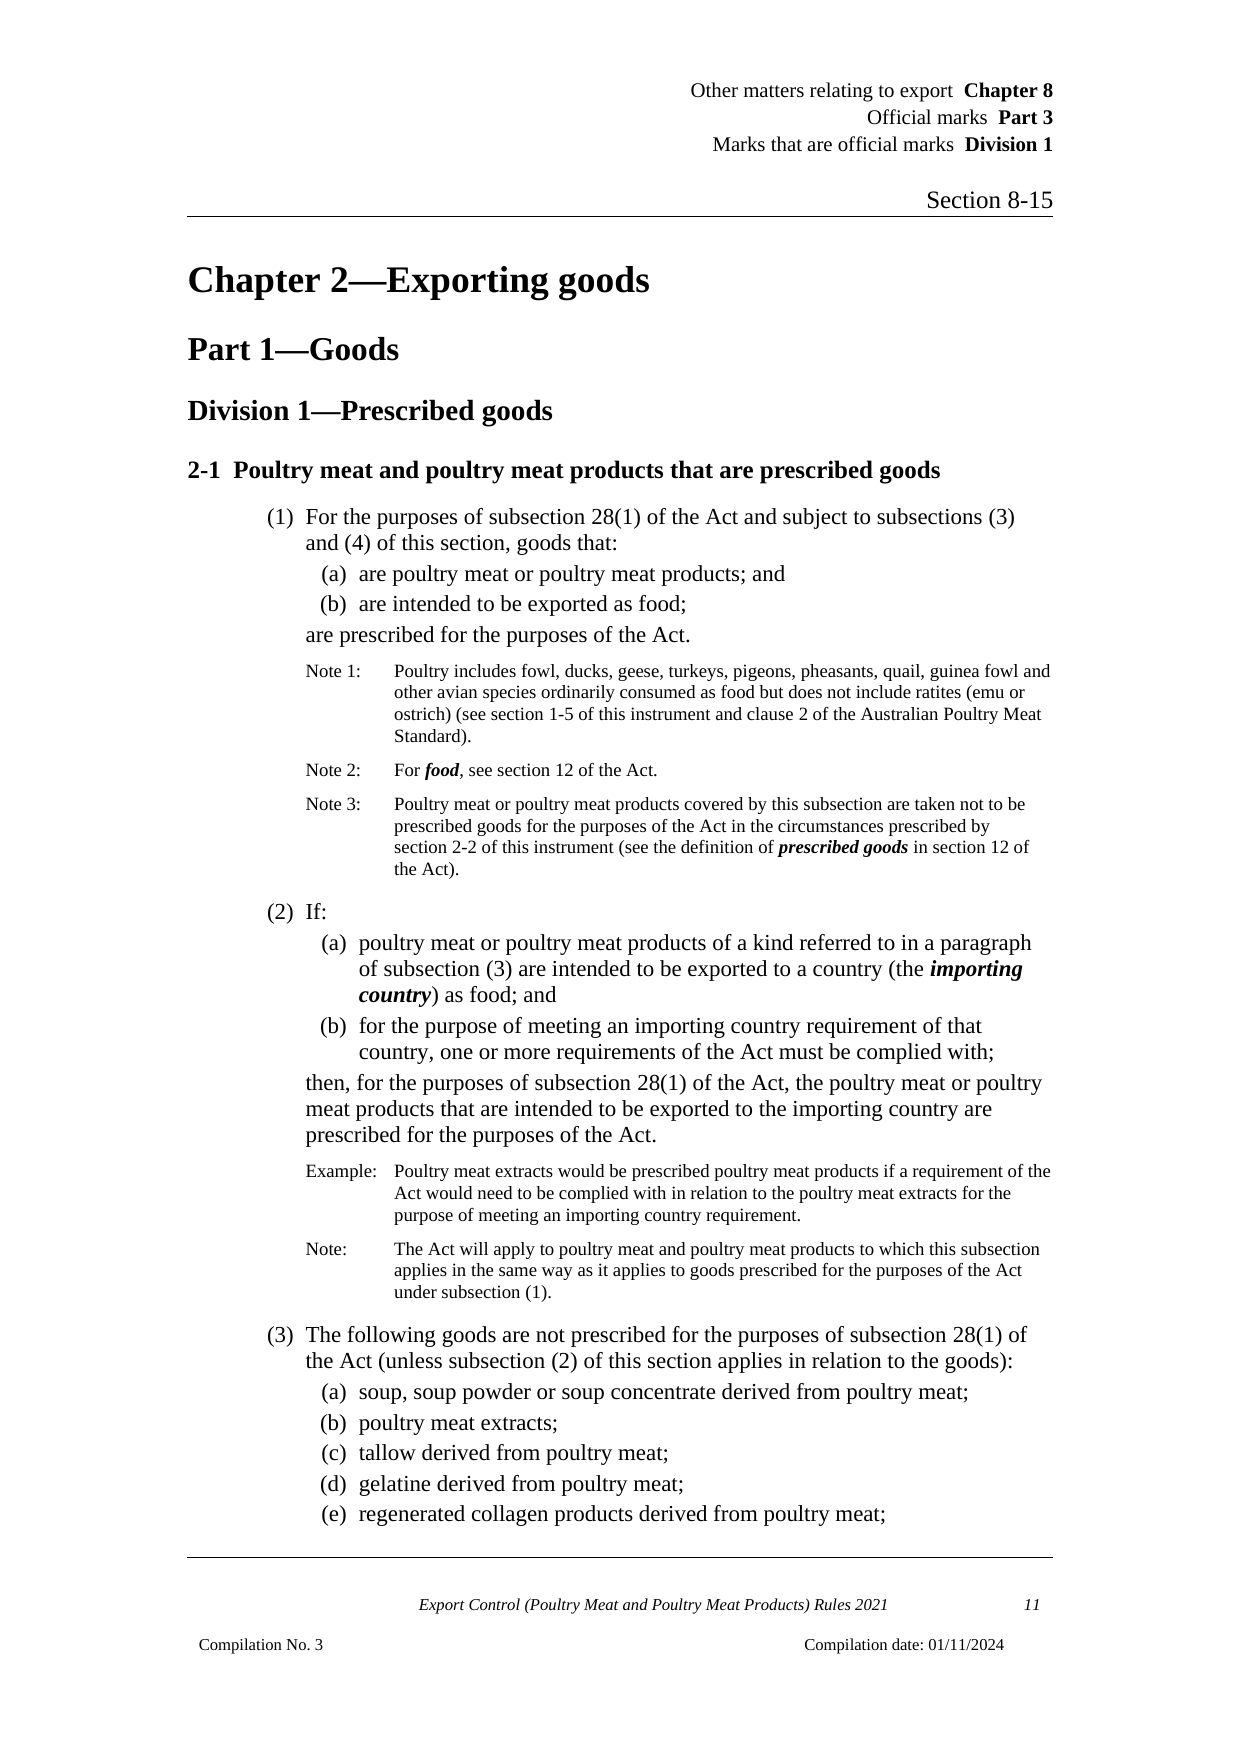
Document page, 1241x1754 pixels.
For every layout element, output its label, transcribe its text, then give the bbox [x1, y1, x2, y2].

text (b) poultry meat extracts; [187, 1409, 1053, 1435]
text are prescribed for the purposes of the Act. [305, 621, 1053, 647]
text (a) poultry meat or poultry meat products of a kind referred to in a paragraph of subsection (3) are intended to be exported to a country (the importing country) as food; and [187, 928, 1053, 1008]
text (a) soup, soup powder or soup concentrate derived from poultry meat; [187, 1378, 1053, 1404]
text Note: The Act will apply to poultry meat and poultry meat products to which this subsection applies in the same way as it applies to goods prescribed for the purposes of the Act under subsection (1). [305, 1238, 1053, 1302]
text Part 1—Goods [187, 329, 1053, 368]
text Note 3: Poultry meat or poultry meat products covered by this subsection are taken not to be prescribed goods for the purposes of the Act in the circumstances prescribed by section 2-2 of this instrument (see the definition of prescribed goods in section 12 of the Act). [305, 793, 1053, 879]
text (b) for the purpose of meeting an importing country requirement of that country, one or more requirements of the Act must be complied with; [187, 1012, 1053, 1064]
text 2-1 Poultry meat and poultry meat products that are prescribed goods [187, 455, 1053, 484]
text (e) regenerated collagen products derived from poultry meat; [187, 1500, 1053, 1527]
text Note 2: For food, see section 12 of the Act. [305, 759, 1053, 780]
text then, for the purposes of subsection 28(1) of the Act, the poultry meat or poultry meat products that are intended to be exported to the importing country are prescribed for the purposes of the Act. [305, 1069, 1053, 1148]
text (1) For the purposes of subsection 28(1) of the Act and subject to subsections (3) and (4) of this section, goods that: [187, 503, 1053, 556]
text (2) If: [187, 898, 1053, 924]
text (b) are intended to be exported as food; [187, 590, 1053, 617]
text (a) are poultry meat or poultry meat products; and [187, 560, 1053, 586]
text (3) The following goods are not prescribed for the purposes of subsection 28(1) of the Act (unless subsection (2) of this section applies in relation to the goods): [187, 1321, 1053, 1374]
text Example: Poultry meat extracts would be prescribed poultry meat products if a requirement of the Act would need to be complied with in relation to the poultry meat extracts for the purpose of meeting an importing country requirement. [305, 1160, 1053, 1225]
text (c) tallow derived from poultry meat; [187, 1439, 1053, 1466]
text (d) gelatine derived from poultry meat; [187, 1470, 1053, 1496]
text Division 1—Prescribed goods [187, 393, 1053, 426]
text Chapter 2—Exporting goods [187, 257, 1053, 300]
text Note 1: Poultry includes fowl, ducks, geese, turkeys, pigeons, pheasants, quail, guinea fowl and other avian species ordinarily consumed as food but does not include ratites (emu or ostrich) (see section 1-5 of this instrument and clause 2 of the Australian Poultry Meat Standard). [305, 660, 1053, 746]
